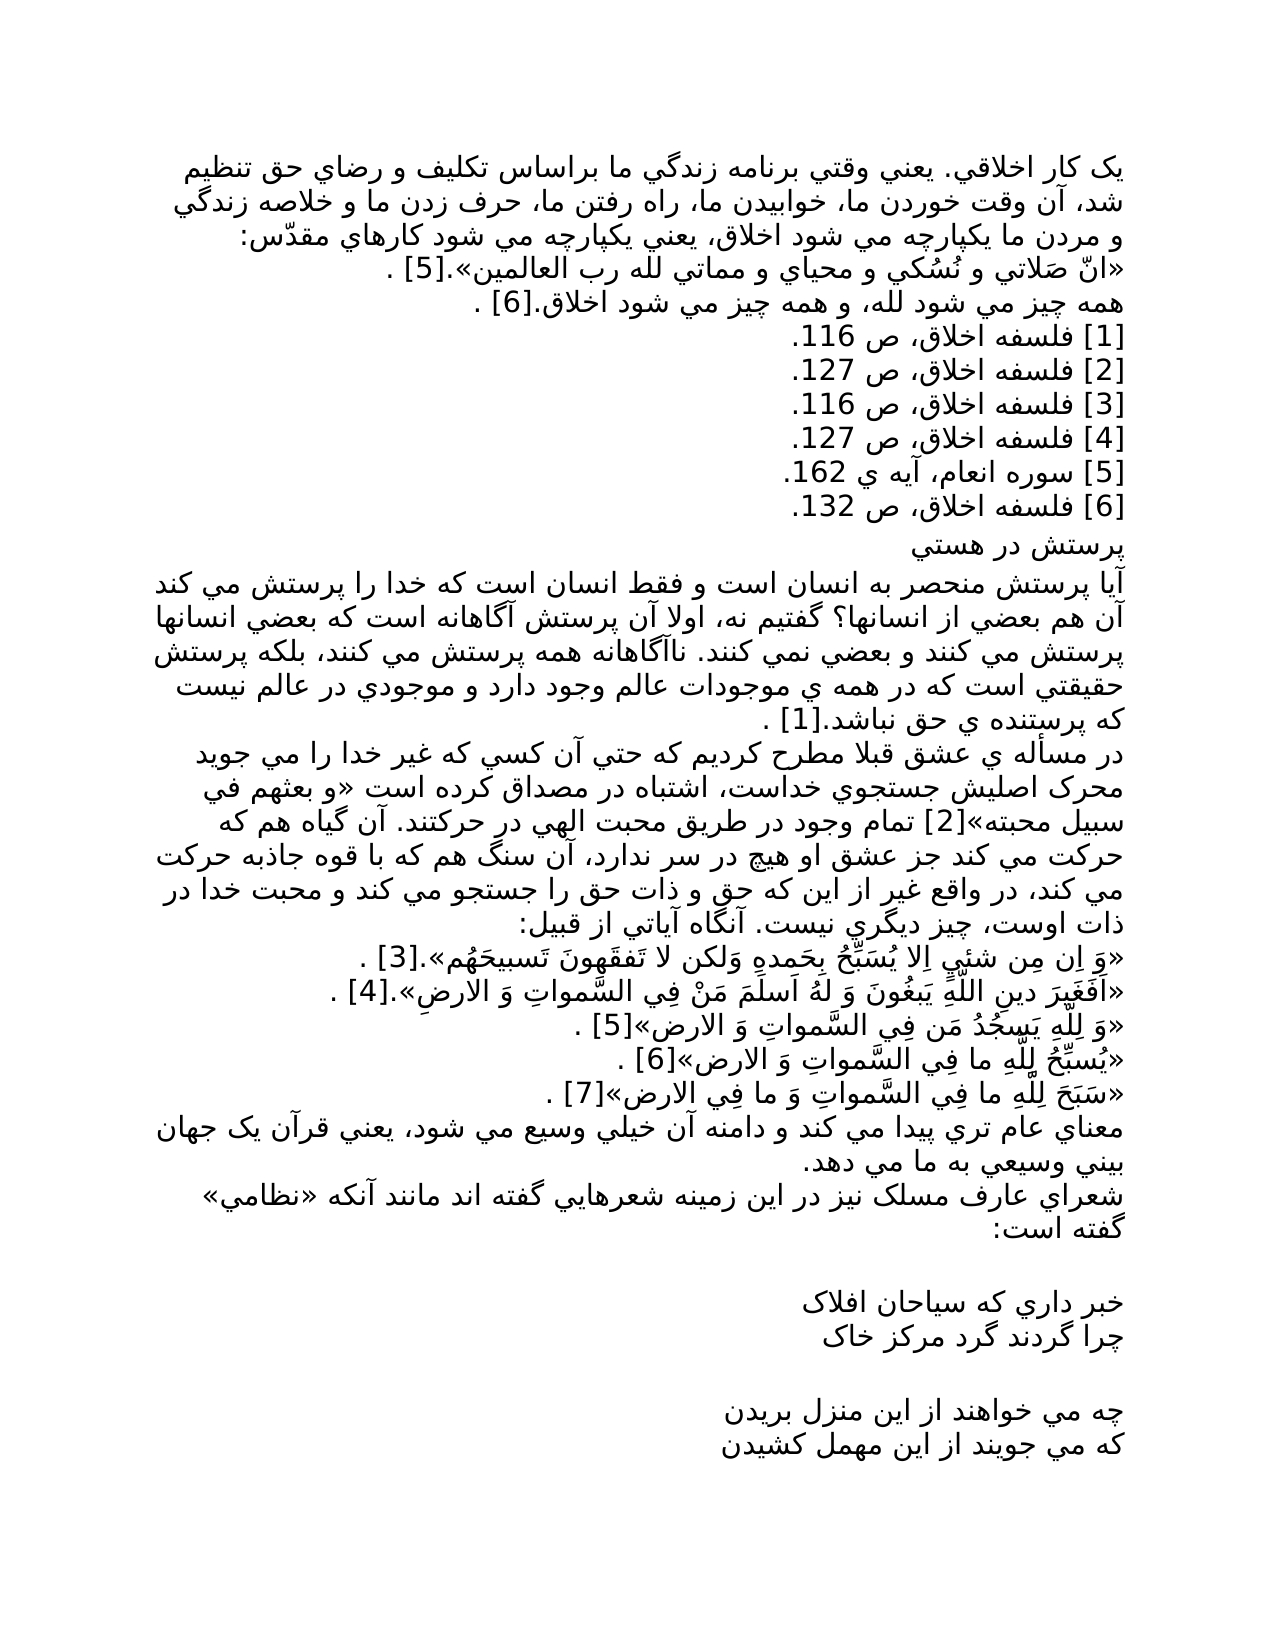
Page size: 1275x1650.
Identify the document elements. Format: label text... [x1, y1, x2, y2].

text آيا پرستش منحصر به انسان است و فقط انسان است که خدا را پرستش مي کند آن هم بعضي از انسانها؟ گفتيم نه، اولا آن پرستش آگاهانه است که بعضي انسانها پرستش مي کنند و بعضي نمي کنند. ناآگاهانه همه پرستش مي کنند، بلکه پرستش حقيقتي است که در همه ي موجودات عالم وجود دارد و موجودي در عالم نيست که پرستنده ي حق نباشد.[1] . [150, 567, 1125, 736]
text شعراي عارف مسلک نيز در اين زمينه شعرهايي گفته اند مانند آنکه «نظامي» گفته است: [150, 1178, 1125, 1246]
text [3] فلسفه اخلاق، ص 116. [150, 388, 1125, 422]
text [4] فلسفه اخلاق، ص 127. [150, 422, 1125, 456]
text در مسأله ي عشق قبلا مطرح کرديم که حتي آن کسي که غير خدا را مي جويد محرک اصليش جستجوي خداست، اشتباه در مصداق کرده است «و بعثهم في سبيل محبته»[2] تمام وجود در طريق محبت الهي در حرکتند. آن گياه هم که حرکت مي کند جز عشق او هيچ در سر ندارد، آن سنگ هم که با قوه جاذبه حرکت مي کند، در واقع غير از اين که حق و ذات حق را جستجو مي کند و محبت خدا در ذات اوست، چيز ديگري نيست. آنگاه آياتي از قبيل: [150, 736, 1125, 940]
text که مي جويند از اين مهمل کشيدن [150, 1427, 1125, 1461]
text «وَ اِن مِن شئيٍ اِلا يُسَبِّحُ بِحَمدهِ وَلکن لا تَفقَهونَ تَسبيحَهُم».[3] . [150, 940, 1125, 974]
text «اَفَغَيرَ دينِ اللّهِ يَبغُونَ وَ لهُ اَسلَمَ مَنْ فِي السَّمواتِ وَ الارضِ».[4] . [150, 974, 1125, 1008]
text چه مي خواهند از اين منزل بريدن [150, 1393, 1125, 1427]
text «يُسبِّحُ لِلَّهِ ما فِي السَّمواتِ وَ الارض»[6] . [150, 1042, 1125, 1076]
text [150, 150, 1125, 252]
text «انّ صَلاتي و نُسُکي و محياي و مماتي لله رب العالمين».[5] . [150, 252, 1125, 286]
text چرا گردند گرد مرکز خاک [150, 1319, 1125, 1353]
subtitle پرستش در هستي [150, 528, 1125, 562]
text [1] فلسفه اخلاق، ص 116. [150, 320, 1125, 354]
text «وَ لِلّهِ يَسجُدُ مَن فِي السَّمواتِ وَ الارض»[5] . [150, 1008, 1125, 1042]
text [6] فلسفه اخلاق، ص 132. [150, 489, 1125, 523]
text همه چيز مي شود لله، و همه چيز مي شود اخلاق.[6] . [150, 286, 1125, 320]
text «سَبَحَ لِلّهِ ما فِي السَّمواتِ وَ ما فِي الارض»[7] . [150, 1076, 1125, 1110]
text خبر داري که سياحان افلاک [150, 1286, 1125, 1319]
text [2] فلسفه اخلاق، ص 127. [150, 354, 1125, 388]
text [5] سوره انعام، آيه ي 162. [150, 456, 1125, 489]
text معناي عام تري پيدا مي کند و دامنه آن خيلي وسيع مي شود، يعني قرآن يک جهان بيني وسيعي به ما مي دهد. [150, 1110, 1125, 1178]
